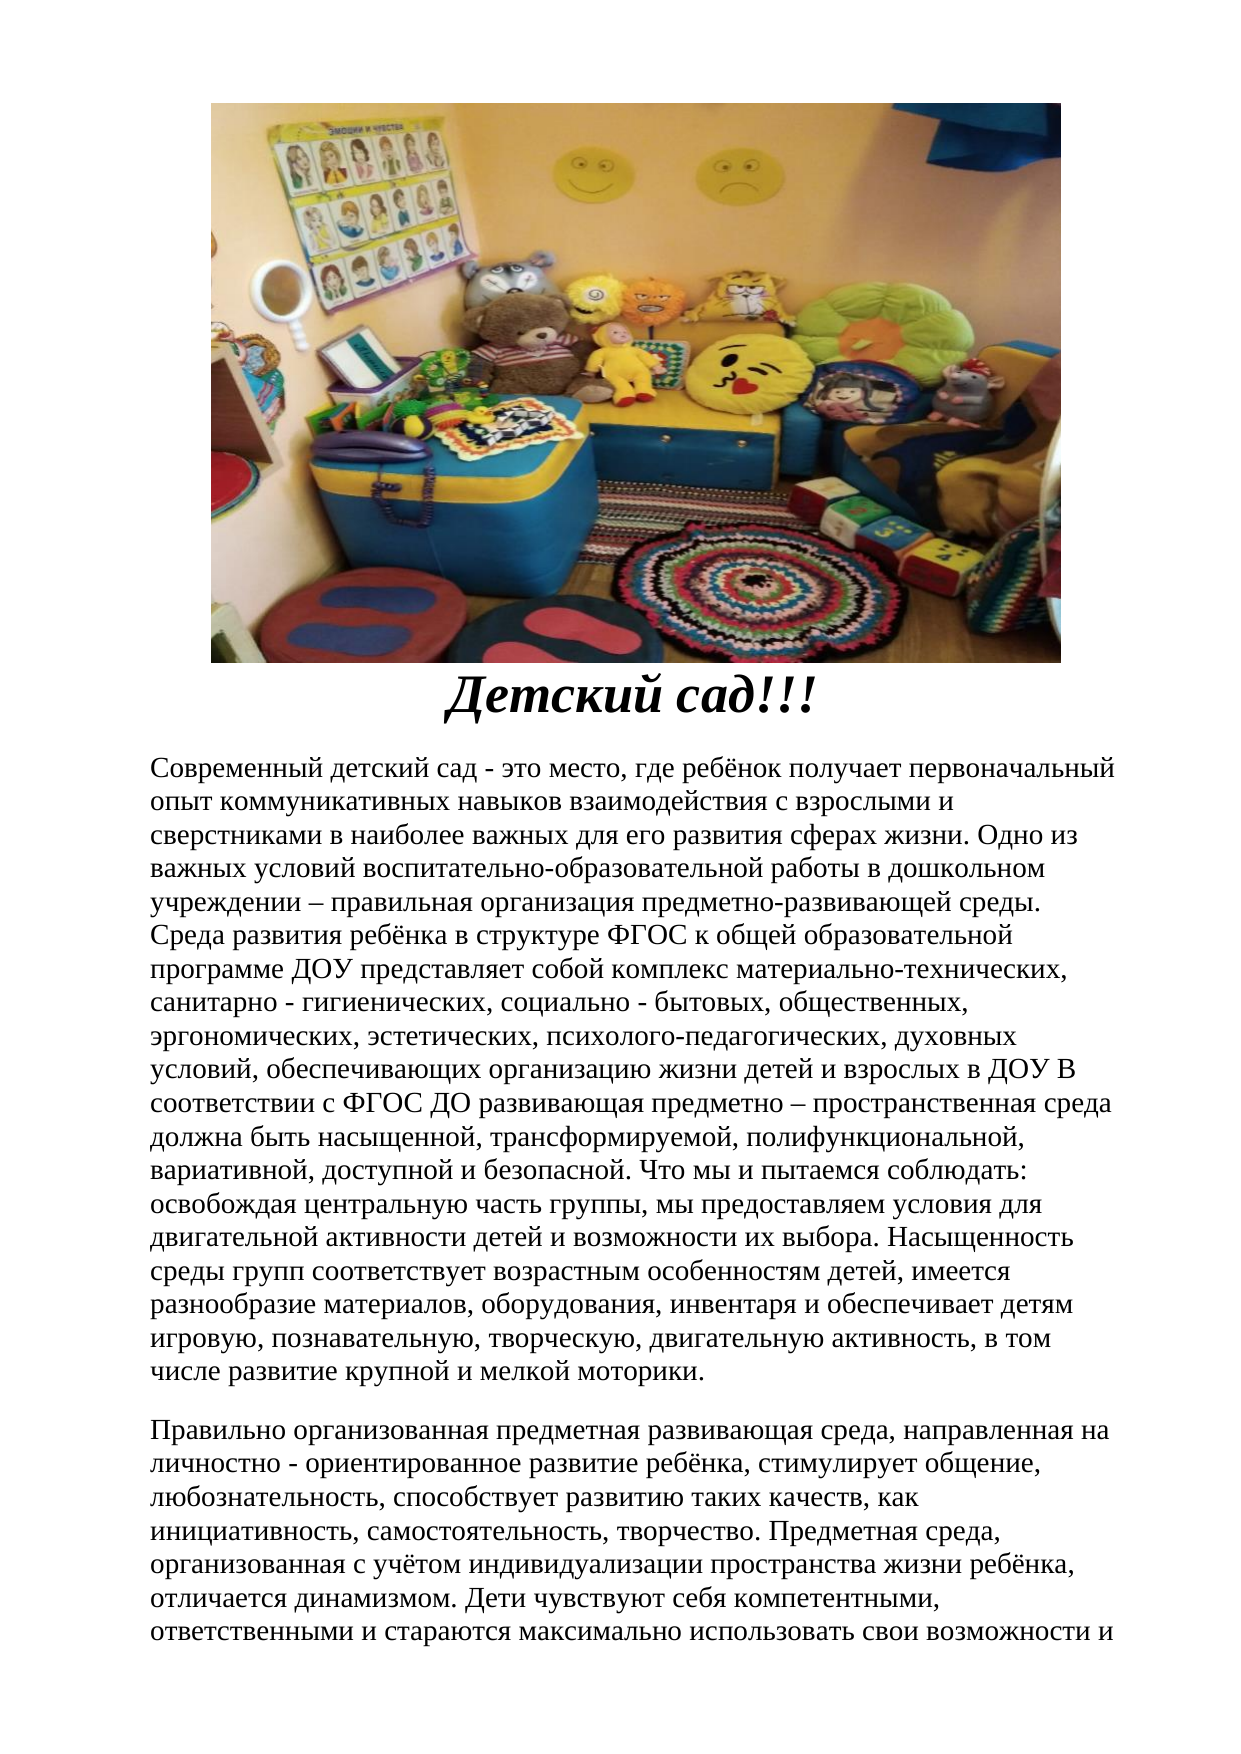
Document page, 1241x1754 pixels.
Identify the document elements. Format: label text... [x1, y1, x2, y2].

picture [211, 103, 1061, 663]
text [150, 1412, 1122, 1647]
text Современный детский сад - это место, где ребёнок получает первоначальный опыт коммуникативных навыков взаимодействия с взрослыми и сверстниками в наиболее важных для его развития сферах жизни. Одно из важных условий воспитательно-образовательной работы в дошкольном учреждении – правильная организация предметно-развивающей среды. Среда развития ребёнка в структуре ФГОС к общей образовательной программе ДОУ представляет собой комплекс материально-технических, санитарно - гигиенических, социально - бытовых, общественных, эргономических, эстетических, психолого-педагогических, духовных условий, обеспечивающих организацию жизни детей и взрослых в ДОУ В соответствии с ФГОС ДО развивающая предметно – пространственная среда должна быть насыщенной, трансформируемой, полифункциональной, вариативной, доступной и безопасной. Что мы и пытаемся соблюдать: освобождая центральную часть группы, мы предоставляем условия для двигательной активности детей и возможности их выбора. Насыщенность среды групп соответствует возрастным особенностям детей, имеется разнообразие материалов, оборудования, инвентаря и обеспечивает детям игровую, познавательную, творческую, двигательную активность, в том числе развитие крупной и мелкой моторики. [150, 750, 1122, 1387]
text Детский сад!!! [150, 662, 1122, 725]
